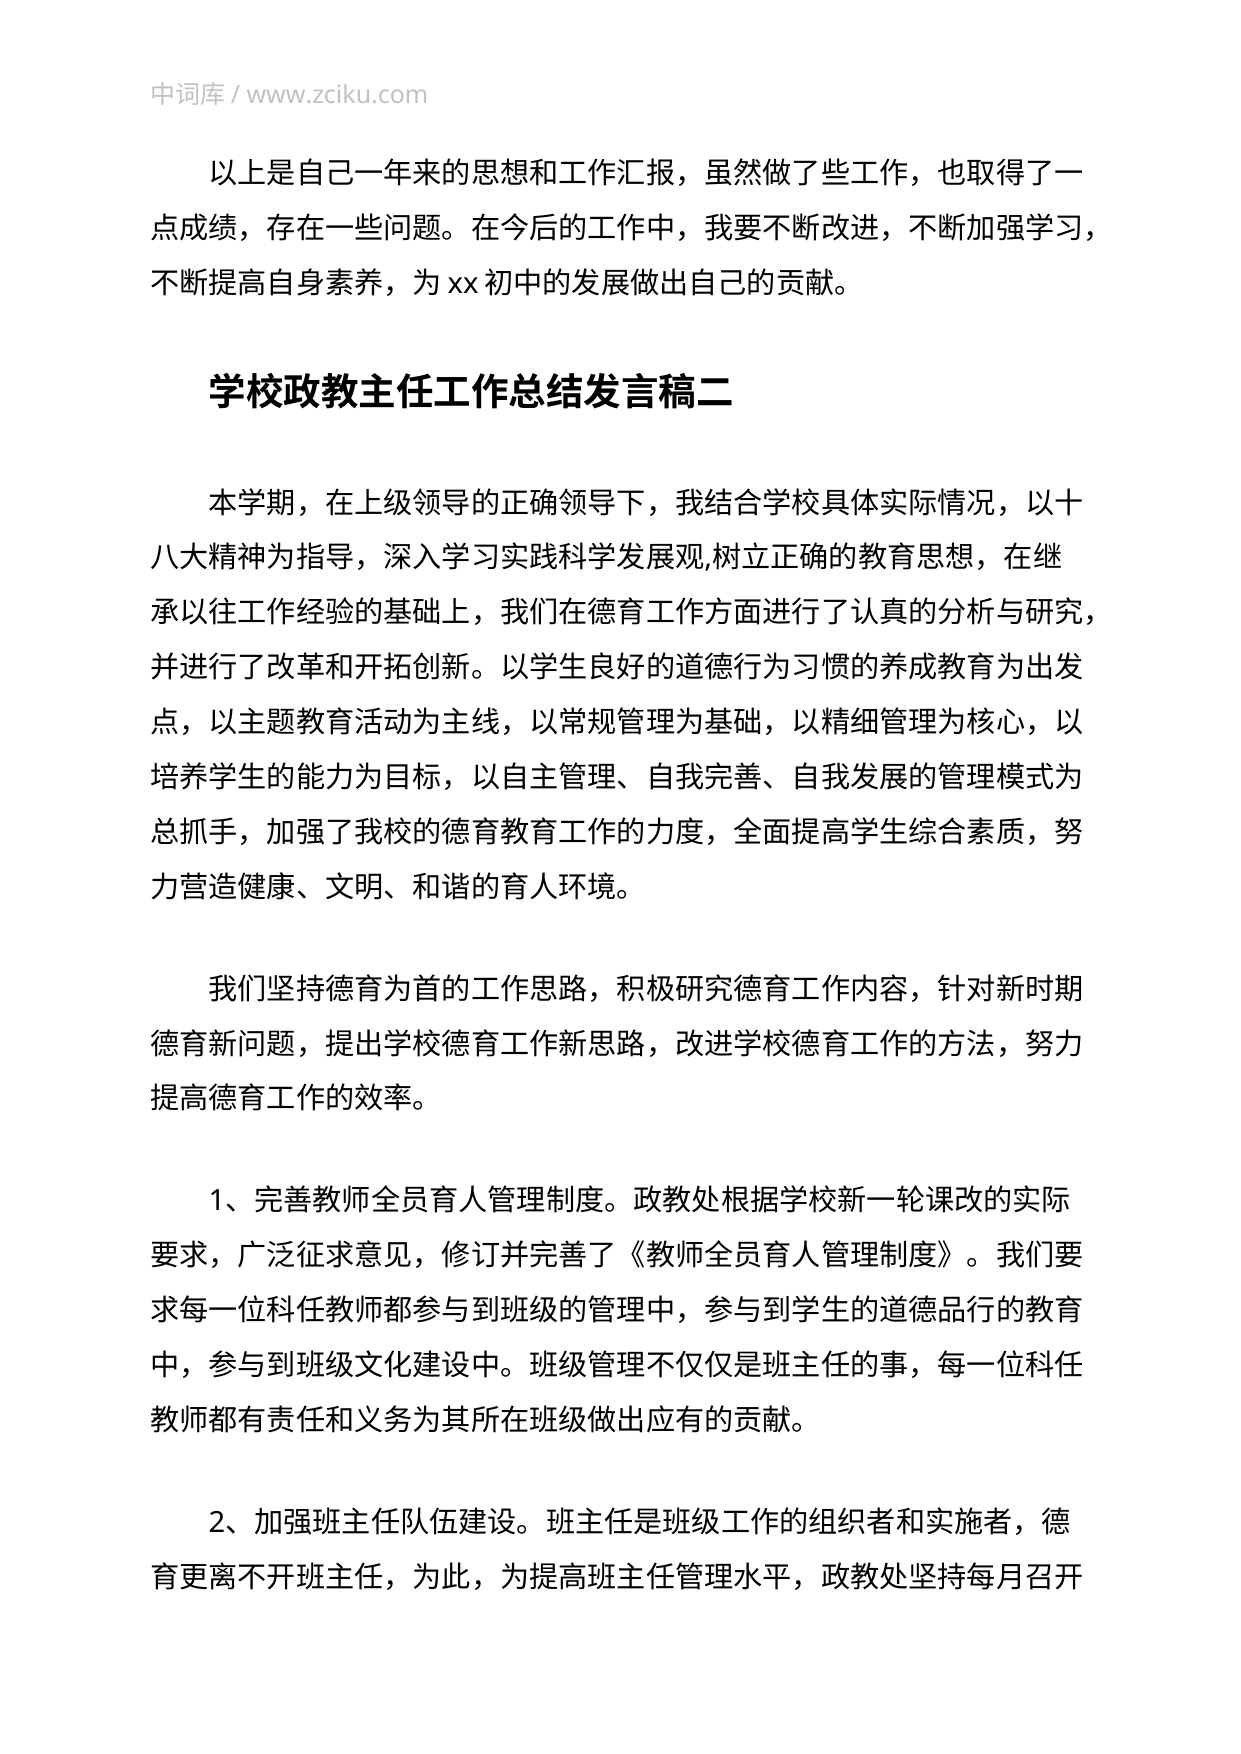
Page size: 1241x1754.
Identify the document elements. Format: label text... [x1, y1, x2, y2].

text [150, 1498, 1090, 1596]
text 1、完善教师全员育人管理制度。政教处根据学校新一轮课改的实际要求，广泛征求意见，修订并完善了《教师全员育人管理制度》。我们要求每一位科任教师都参与到班级的管理中，参与到学生的道德品行的教育中，参与到班级文化建设中。班级管理不仅仅是班主任的事，每一位科任教师都有责任和义务为其所在班级做出应有的贡献。 [150, 1177, 1090, 1439]
text 以上是自己一年来的思想和工作汇报，虽然做了些工作，也取得了一点成绩，存在一些问题。在今后的工作中，我要不断改进，不断加强学习，不断提高自身素养，为xx初中的发展做出自己的贡献。 [150, 150, 1090, 302]
text 本学期，在上级领导的正确领导下，我结合学校具体实际情况，以十八大精神为指导，深入学习实践科学发展观,树立正确的教育思想，在继承以往工作经验的基础上，我们在德育工作方面进行了认真的分析与研究，并进行了改革和开拓创新。以学生良好的道德行为习惯的养成教育为出发点，以主题教育活动为主线，以常规管理为基础，以精细管理为核心，以培养学生的能力为目标，以自主管理、自我完善、自我发展的管理模式为总抓手，加强了我校的德育教育工作的力度，全面提高学生综合素质，努力营造健康、文明、和谐的育人环境。 [150, 479, 1090, 906]
text 我们坚持德育为首的工作思路，积极研究德育工作内容，针对新时期德育新问题，提出学校德育工作新思路，改进学校德育工作的方法，努力提高德育工作的效率。 [150, 965, 1090, 1117]
text 学校政教主任工作总结发言稿二 [150, 362, 1090, 416]
